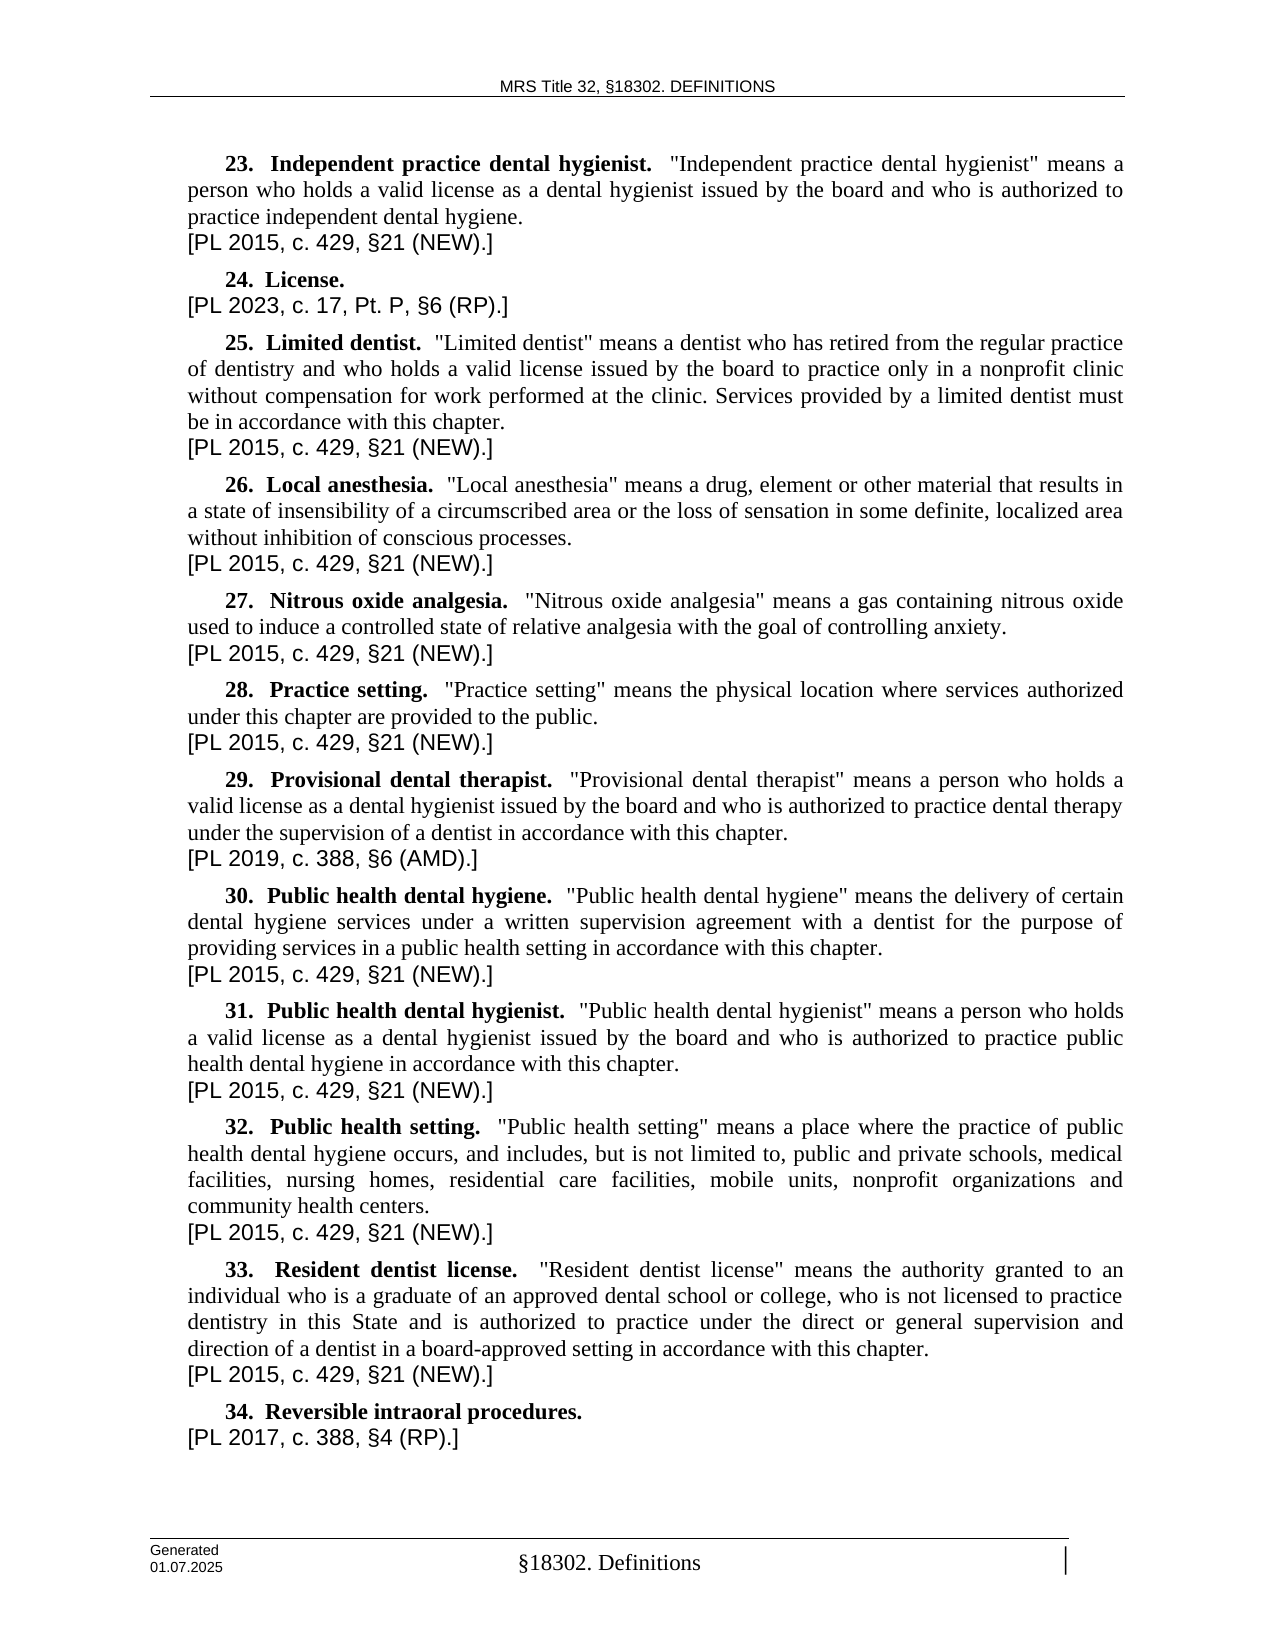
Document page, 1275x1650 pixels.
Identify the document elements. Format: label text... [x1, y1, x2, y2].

text [PL 2015, c. 429, §21 (NEW).] [187, 434, 1125, 461]
text [PL 2019, c. 388, §6 (AMD).] [187, 845, 1125, 871]
text 26. Local anesthesia. "Local anesthesia" means a drug, element or other material that results in a state of insensibility of a circumscribed area or the loss of sensation in some definite, localized area without inhibition of conscious processes. [187, 471, 1125, 550]
text 33. Resident dentist license. "Resident dentist license" means the authority granted to an individual who is a graduate of an approved dental school or college, who is not licensed to practice dentistry in this State and is authorized to practice under the direct or general supervision and direction of a dentist in a board-approved setting in accordance with this chapter. [187, 1256, 1125, 1361]
text 25. Limited dentist. "Limited dentist" means a dentist who has retired from the regular practice of dentistry and who holds a valid license issued by the board to practice only in a nonprofit clinic without compensation for work performed at the clinic. Services provided by a limited dentist must be in accordance with this chapter. [187, 329, 1125, 434]
text [PL 2015, c. 429, §21 (NEW).] [187, 229, 1125, 255]
text [PL 2023, c. 17, Pt. P, §6 (RP).] [187, 292, 1125, 318]
text [PL 2015, c. 429, §21 (NEW).] [187, 640, 1125, 666]
text [PL 2017, c. 388, §4 (RP).] [187, 1424, 1125, 1451]
text 24. License. [187, 266, 1125, 292]
text 27. Nitrous oxide analgesia. "Nitrous oxide analgesia" means a gas containing nitrous oxide used to induce a controlled state of relative analgesia with the goal of controlling anxiety. [187, 587, 1125, 640]
text 23. Independent practice dental hygienist. "Independent practice dental hygienist" means a person who holds a valid license as a dental hygienist issued by the board and who is authorized to practice independent dental hygiene. [187, 150, 1125, 229]
text 28. Practice setting. "Practice setting" means the physical location where services authorized under this chapter are provided to the public. [187, 676, 1125, 729]
text [PL 2015, c. 429, §21 (NEW).] [187, 1219, 1125, 1245]
text 32. Public health setting. "Public health setting" means a place where the practice of public health dental hygiene occurs, and includes, but is not limited to, public and private schools, medical facilities, nursing homes, residential care facilities, mobile units, nonprofit organizations and community health centers. [187, 1113, 1125, 1219]
text [PL 2015, c. 429, §21 (NEW).] [187, 1077, 1125, 1103]
text 29. Provisional dental therapist. "Provisional dental therapist" means a person who holds a valid license as a dental hygienist issued by the board and who is authorized to practice dental therapy under the supervision of a dentist in accordance with this chapter. [187, 766, 1125, 845]
text [PL 2015, c. 429, §21 (NEW).] [187, 729, 1125, 756]
text [PL 2015, c. 429, §21 (NEW).] [187, 550, 1125, 577]
text 31. Public health dental hygienist. "Public health dental hygienist" means a person who holds a valid license as a dental hygienist issued by the board and who is authorized to practice public health dental hygiene in accordance with this chapter. [187, 998, 1125, 1077]
text [PL 2015, c. 429, §21 (NEW).] [187, 1361, 1125, 1387]
text 30. Public health dental hygiene. "Public health dental hygiene" means the delivery of certain dental hygiene services under a written supervision agreement with a dentist for the purpose of providing services in a public health setting in accordance with this chapter. [187, 882, 1125, 961]
text [PL 2015, c. 429, §21 (NEW).] [187, 961, 1125, 987]
text 34. Reversible intraoral procedures. [187, 1398, 1125, 1424]
